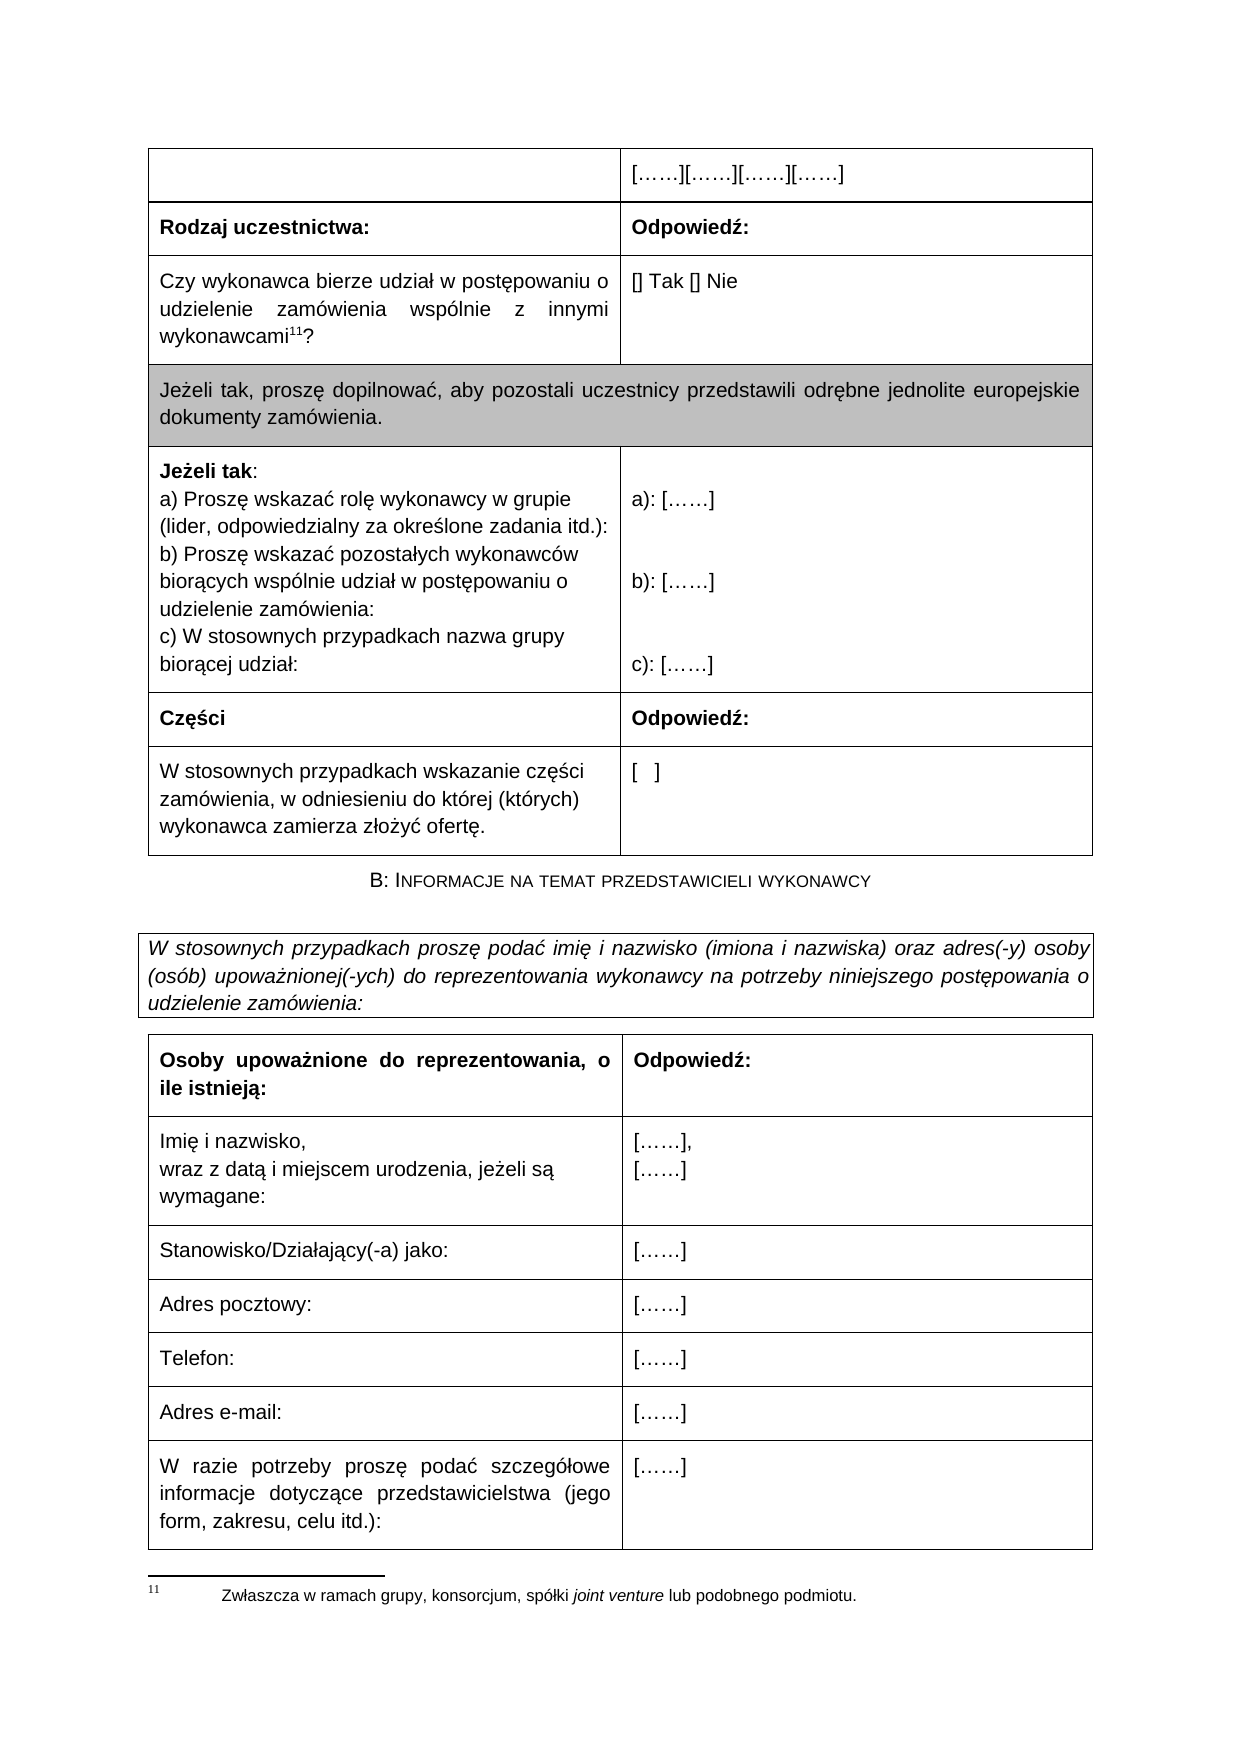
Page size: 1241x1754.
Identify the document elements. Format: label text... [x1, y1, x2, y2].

table_cell Adres e-mail: [149, 1387, 622, 1440]
table_header Osoby upoważnione do reprezentowania, o ile istnieją: [149, 1035, 622, 1116]
table_cell Jeżeli tak, proszę dopilnować, aby pozostali uczestnicy przedstawili odrębne jednolite europejskie dokumenty zamówienia. [149, 365, 1092, 446]
table_cell Odpowiedź: [621, 203, 1092, 255]
text W stosownych przypadkach proszę podać imię i nazwisko (imiona i nazwiska) oraz adres(-y) osoby (osób) upoważnionej(-ych) do reprezentowania wykonawcy na potrzeby niniejszego postępowania o udzielenie zamówienia: [139, 934, 1093, 1017]
text B: Informacje na temat przedstawicieli wykonawcy [148, 868, 1093, 892]
table_cell Stanowisko/Działający(-a) jako: [149, 1226, 622, 1278]
table_cell [] Tak [] Nie [621, 256, 1092, 364]
table_cell Odpowiedź: [621, 693, 1092, 746]
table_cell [621, 149, 1092, 201]
table_cell [ ] [621, 747, 1092, 854]
table_cell [……] [623, 1226, 1092, 1278]
table_cell Jeżeli tak: a) Proszę wskazać rolę wykonawcy w grupie (lider, odpowiedzialny za określone zadania itd.): b) Proszę wskazać pozostałych wykonawców biorących wspólnie udział w postępowaniu o udzielenie zamówienia: c) W stosownych przypadkach nazwa grupy biorącej udział: [149, 447, 620, 692]
table_cell W razie potrzeby proszę podać szczegółowe informacje dotyczące przedstawicielstwa (jego form, zakresu, celu itd.): [149, 1441, 622, 1549]
table_cell [……] [623, 1441, 1092, 1549]
table_cell Czy wykonawca bierze udział w postępowaniu o udzielenie zamówienia wspólnie z innymi wykonawcami? [149, 256, 620, 364]
table_cell Imię i nazwisko, wraz z datą i miejscem urodzenia, jeżeli są wymagane: [149, 1117, 622, 1224]
table_cell Telefon: [149, 1333, 622, 1386]
table_cell a): [……] b): [……] c): [……] [621, 447, 1092, 692]
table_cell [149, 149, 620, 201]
table_cell W stosownych przypadkach wskazanie części zamówienia, w odniesieniu do której (których) wykonawca zamierza złożyć ofertę. [149, 747, 620, 854]
table_cell [……] [623, 1280, 1092, 1332]
table_cell [……] [623, 1387, 1092, 1440]
table_cell [……] [623, 1333, 1092, 1386]
table_cell Części [149, 693, 620, 746]
table_cell Rodzaj uczestnictwa: [149, 203, 620, 255]
table_header Odpowiedź: [623, 1035, 1092, 1116]
table_cell Adres pocztowy: [149, 1280, 622, 1332]
table_cell [……], [……] [623, 1117, 1092, 1224]
